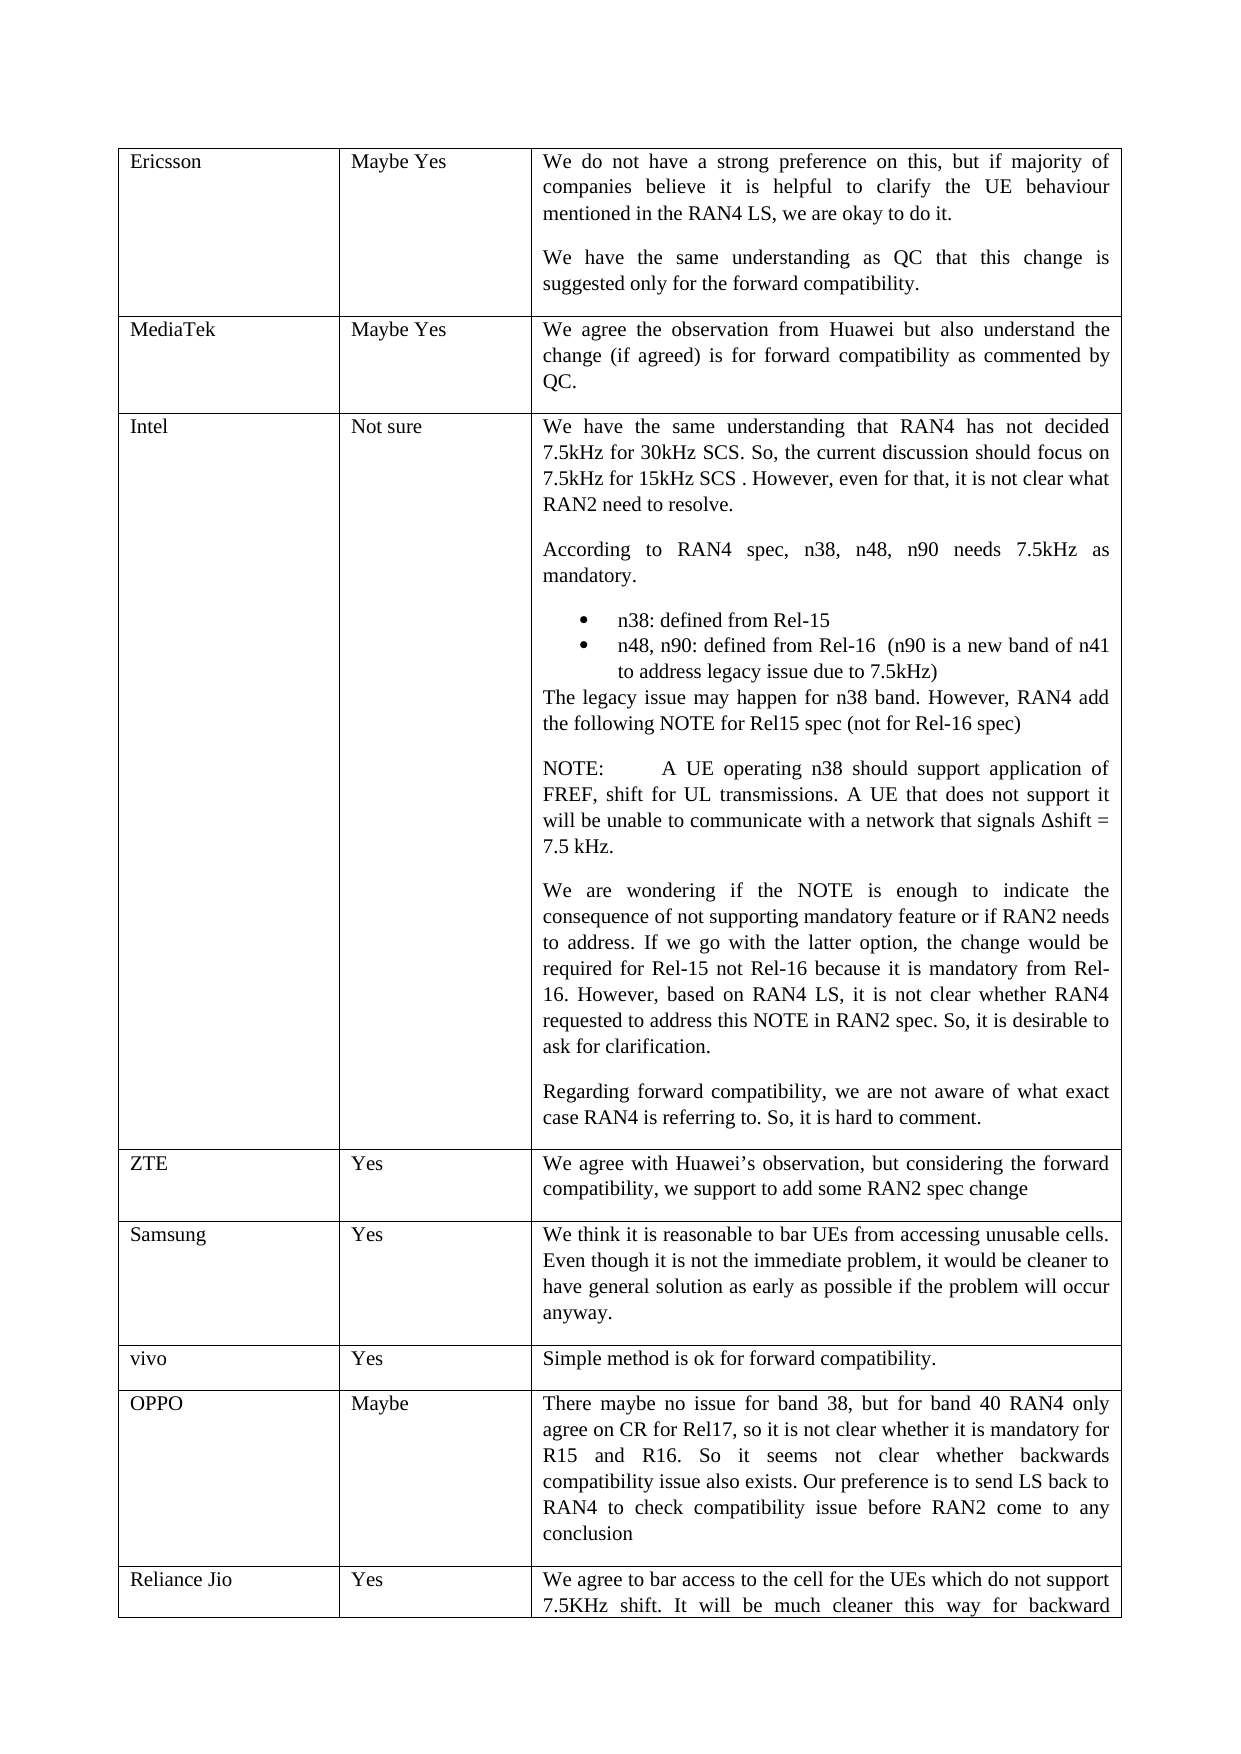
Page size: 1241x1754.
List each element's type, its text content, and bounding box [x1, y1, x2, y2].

table_cell Yes [340, 1346, 531, 1390]
table_cell Yes [340, 1150, 531, 1221]
table_cell There maybe no issue for band 38, but for band 40 RAN4 only agree on CR for Rel17, so it is not clear whether it is mandatory for R15 and R16. So it seems not clear whether backwards compatibility issue also exists. Our preference is to send LS back to RAN4 to check compatibility issue before RAN2 come to any conclusion [532, 1391, 1121, 1566]
table_cell We have the same understanding that RAN4 has not decided 7.5kHz for 30kHz SCS. So, the current discussion should focus on 7.5kHz for 15kHz SCS . However, even for that, it is not clear what RAN2 need to resolve. According to RAN4 spec, n38, n48, n90 needs 7.5kHz as mandatory. n38: defined from Rel-15 n48, n90: defined from Rel-16 (n90 is a new band of n41 to address legacy issue due to 7.5kHz) The legacy issue may happen for n38 band. However, RAN4 add the following NOTE for Rel15 spec (not for Rel-16 spec) NOTE: A UE operating n38 should support application of FREF, shift for UL transmissions. A UE that does not support it will be unable to communicate with a network that signals Δshift = 7.5 kHz. We are wondering if the NOTE is enough to indicate the consequence of not supporting mandatory feature or if RAN2 needs to address. If we go with the latter option, the change would be required for Rel-15 not Rel-16 because it is mandatory from Rel-16. However, based on RAN4 LS, it is not clear whether RAN4 requested to address this NOTE in RAN2 spec. So, it is desirable to ask for clarification. Regarding forward compatibility, we are not aware of what exact case RAN4 is referring to. So, it is hard to comment. [532, 414, 1121, 1149]
table_cell We agree the observation from Huawei but also understand the change (if agreed) is for forward compatibility as commented by QC. [532, 317, 1121, 413]
table_cell Yes [340, 1567, 531, 1617]
table_cell MediaTek [119, 317, 339, 413]
table_cell We agree with Huawei’s observation, but considering the forward compatibility, we support to add some RAN2 spec change [532, 1150, 1121, 1221]
table_cell Ericsson [119, 149, 339, 316]
table_cell Samsung [119, 1222, 339, 1344]
table_cell We do not have a strong preference on this, but if majority of companies believe it is helpful to clarify the UE behaviour mentioned in the RAN4 LS, we are okay to do it. We have the same understanding as QC that this change is suggested only for the forward compatibility. [532, 149, 1121, 316]
table_cell ZTE [119, 1150, 339, 1221]
table_cell Not sure [340, 414, 531, 1149]
table_cell Intel [119, 414, 339, 1149]
table_cell Maybe Yes [340, 317, 531, 413]
table_cell We think it is reasonable to bar UEs from accessing unusable cells. Even though it is not the immediate problem, it would be cleaner to have general solution as early as possible if the problem will occur anyway. [532, 1222, 1121, 1344]
table_cell Simple method is ok for forward compatibility. [532, 1346, 1121, 1390]
table_cell Maybe Yes [340, 149, 531, 316]
table_cell vivo [119, 1346, 339, 1390]
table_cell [532, 1567, 1121, 1617]
table_cell Yes [340, 1222, 531, 1344]
table_cell OPPO [119, 1391, 339, 1566]
table_cell Maybe [340, 1391, 531, 1566]
table_cell Reliance Jio [119, 1567, 339, 1617]
